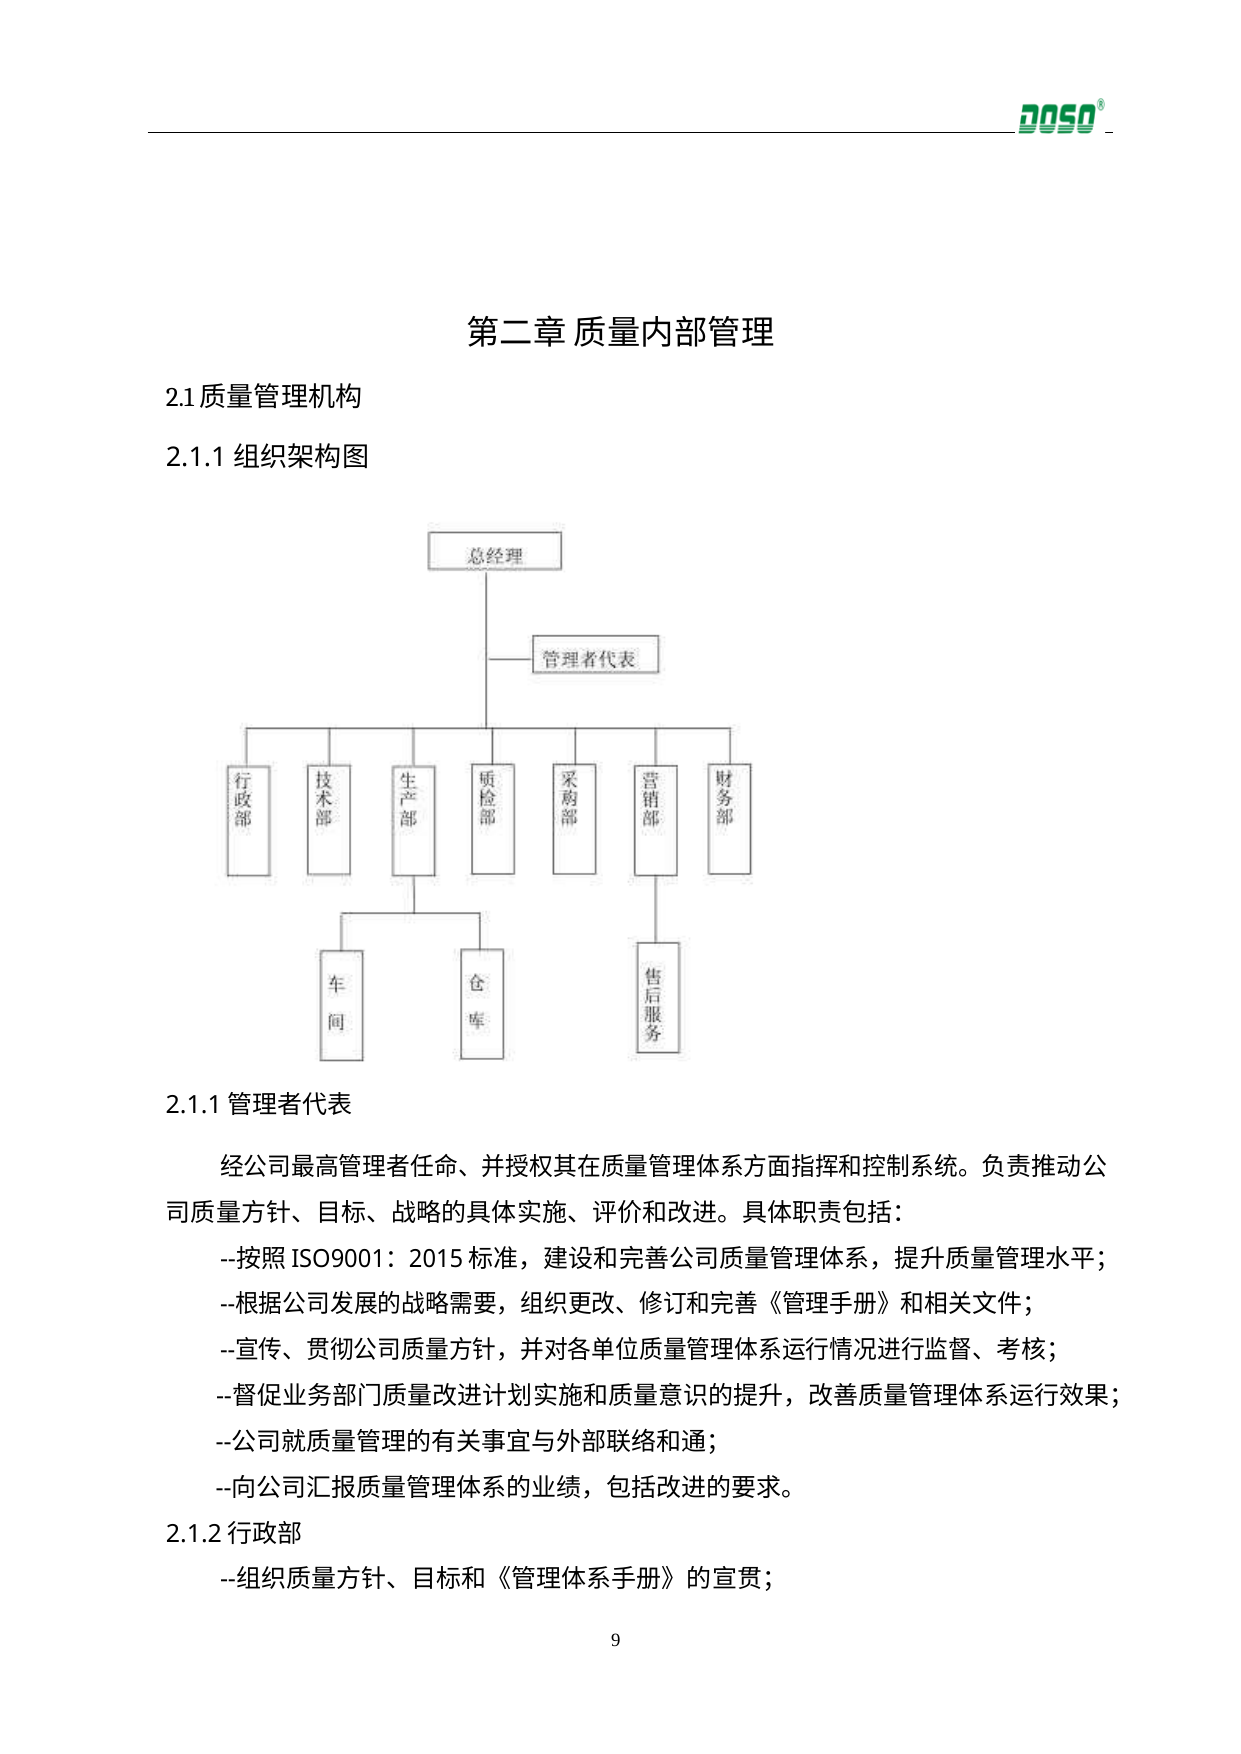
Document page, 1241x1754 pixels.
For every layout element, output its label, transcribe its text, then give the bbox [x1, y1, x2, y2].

text 经公司最高管理者任命、并授权其在质量管理体系方面指挥和控制系统。负责推动公司质量方针、目标、战略的具体实施、评价和改进。具体职责包括： [166, 1139, 1126, 1230]
text 2.1.2行政部 [166, 1505, 1126, 1551]
text --督促业务部门质量改进计划实施和质量意识的提升，改善质量管理体系运行效果； [170, 1368, 1126, 1414]
picture [165, 510, 811, 1085]
subtitle 第二章 质量内部管理 [135, 306, 1105, 354]
text 2.1.1管理者代表 [165, 1084, 1126, 1121]
text --组织质量方针、目标和《管理体系手册》的宣贯； [220, 1551, 1126, 1597]
text --公司就质量管理的有关事宜与外部联络和通； [165, 1414, 1126, 1459]
text --根据公司发展的战略需要，组织更改、修订和完善《管理手册》和相关文件； [166, 1276, 1132, 1322]
text --向公司汇报质量管理体系的业绩，包括改进的要求。 [165, 1459, 1126, 1505]
picture [1015, 88, 1105, 141]
text 2.1 质量管理机构 [166, 375, 1126, 414]
text --宣传、贯彻公司质量方针，并对各单位质量管理体系运行情况进行监督、考核； [166, 1322, 1132, 1368]
text --按照ISO9001：2015标准，建设和完善公司质量管理体系，提升质量管理水平； [166, 1230, 1132, 1276]
list 组织架构图 [166, 437, 1126, 474]
